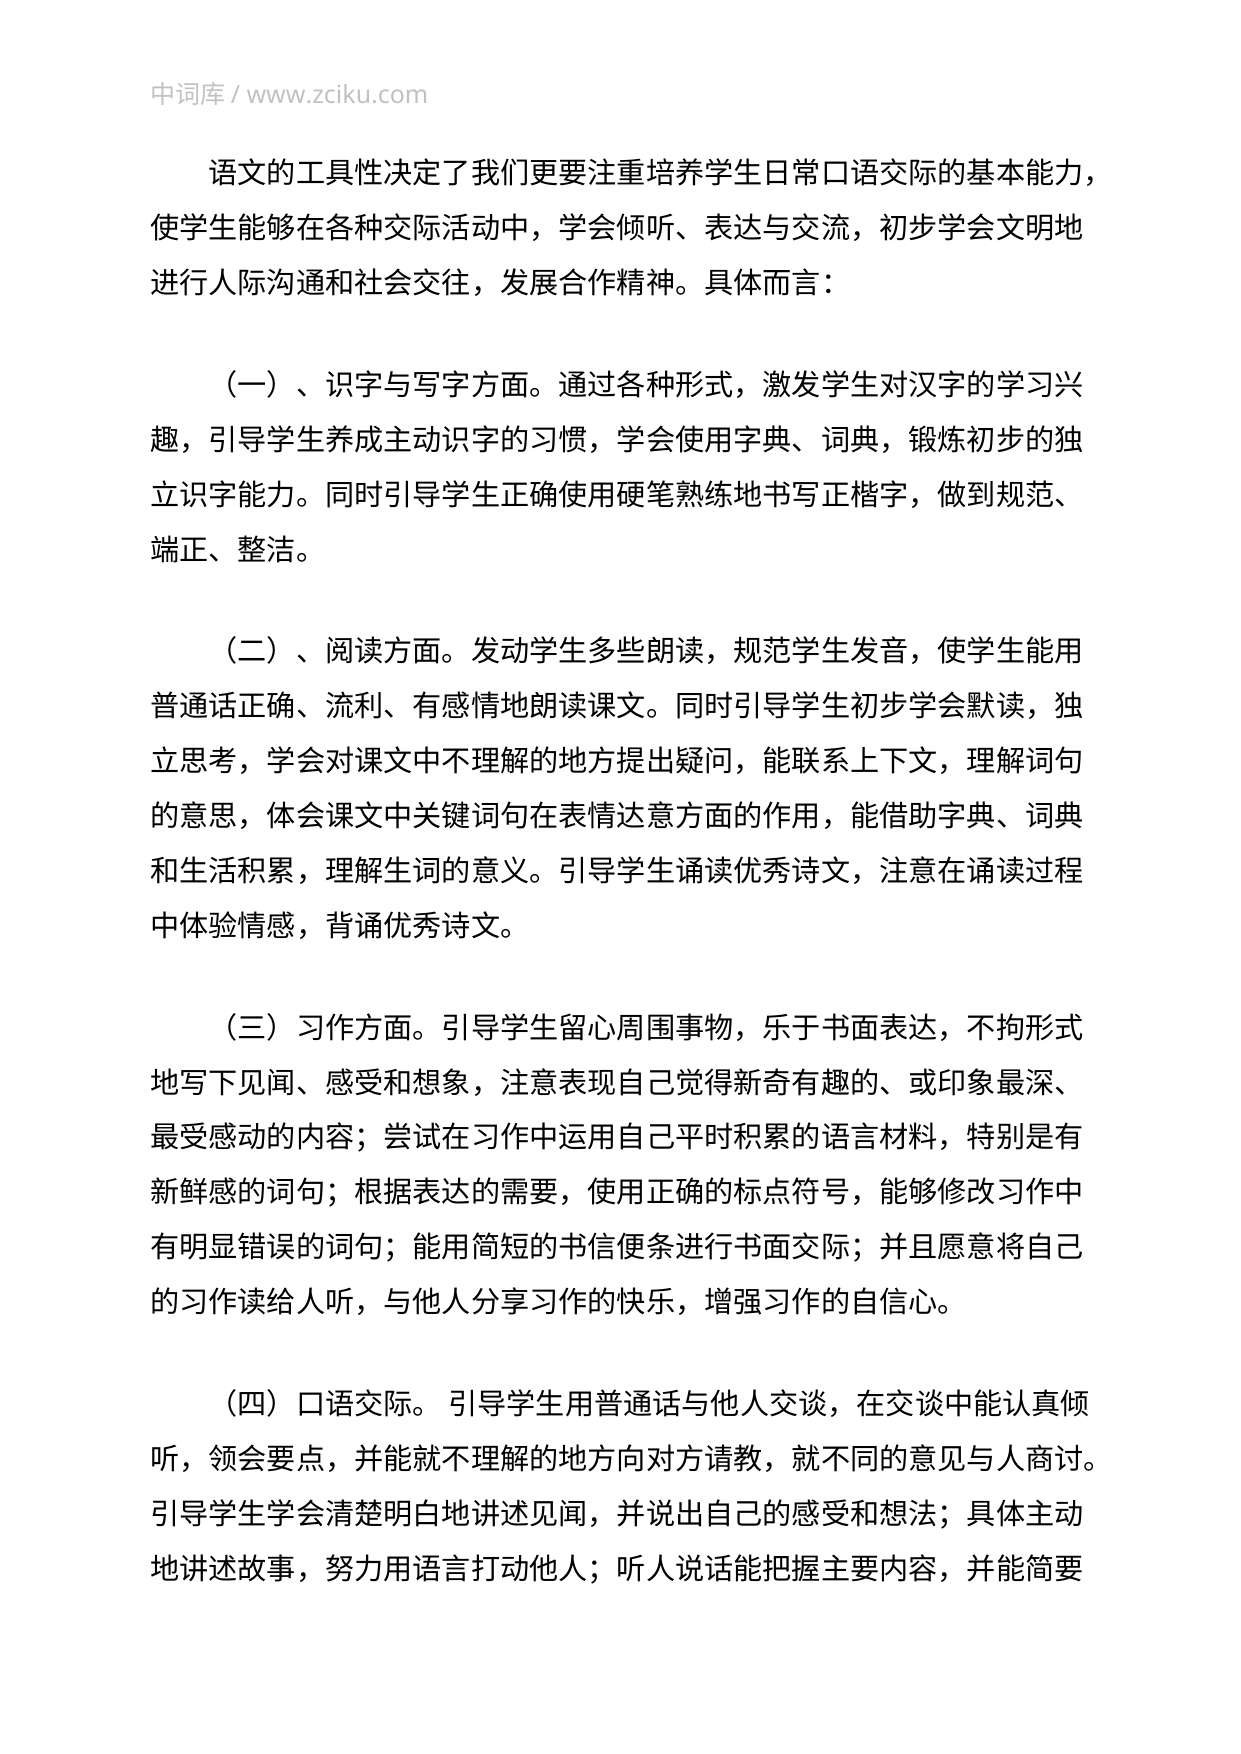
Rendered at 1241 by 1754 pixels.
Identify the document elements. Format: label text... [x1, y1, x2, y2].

text （三）习作方面。引导学生留心周围事物，乐于书面表达，不拘形式地写下见闻、感受和想象，注意表现自己觉得新奇有趣的、或印象最深、最受感动的内容；尝试在习作中运用自己平时积累的语言材料，特别是有新鲜感的词句；根据表达的需要，使用正确的标点符号，能够修改习作中有明显错误的词句；能用简短的书信便条进行书面交际；并且愿意将自己的习作读给人听，与他人分享习作的快乐，增强习作的自信心。 [150, 1004, 1090, 1321]
text （一）、识字与写字方面。通过各种形式，激发学生对汉字的学习兴趣，引导学生养成主动识字的习惯，学会使用字典、词典，锻炼初步的独立识字能力。同时引导学生正确使用硬笔熟练地书写正楷字，做到规范、端正、整洁。 [150, 362, 1090, 568]
text （二）、阅读方面。发动学生多些朗读，规范学生发音，使学生能用普通话正确、流利、有感情地朗读课文。同时引导学生初步学会默读，独立思考，学会对课文中不理解的地方提出疑问，能联系上下文，理解词句的意思，体会课文中关键词句在表情达意方面的作用，能借助字典、词典和生活积累，理解生词的意义。引导学生诵读优秀诗文，注意在诵读过程中体验情感，背诵优秀诗文。 [150, 628, 1090, 945]
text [150, 1381, 1090, 1587]
text 语文的工具性决定了我们更要注重培养学生日常口语交际的基本能力，使学生能够在各种交际活动中，学会倾听、表达与交流，初步学会文明地进行人际沟通和社会交往，发展合作精神。具体而言： [150, 150, 1090, 302]
